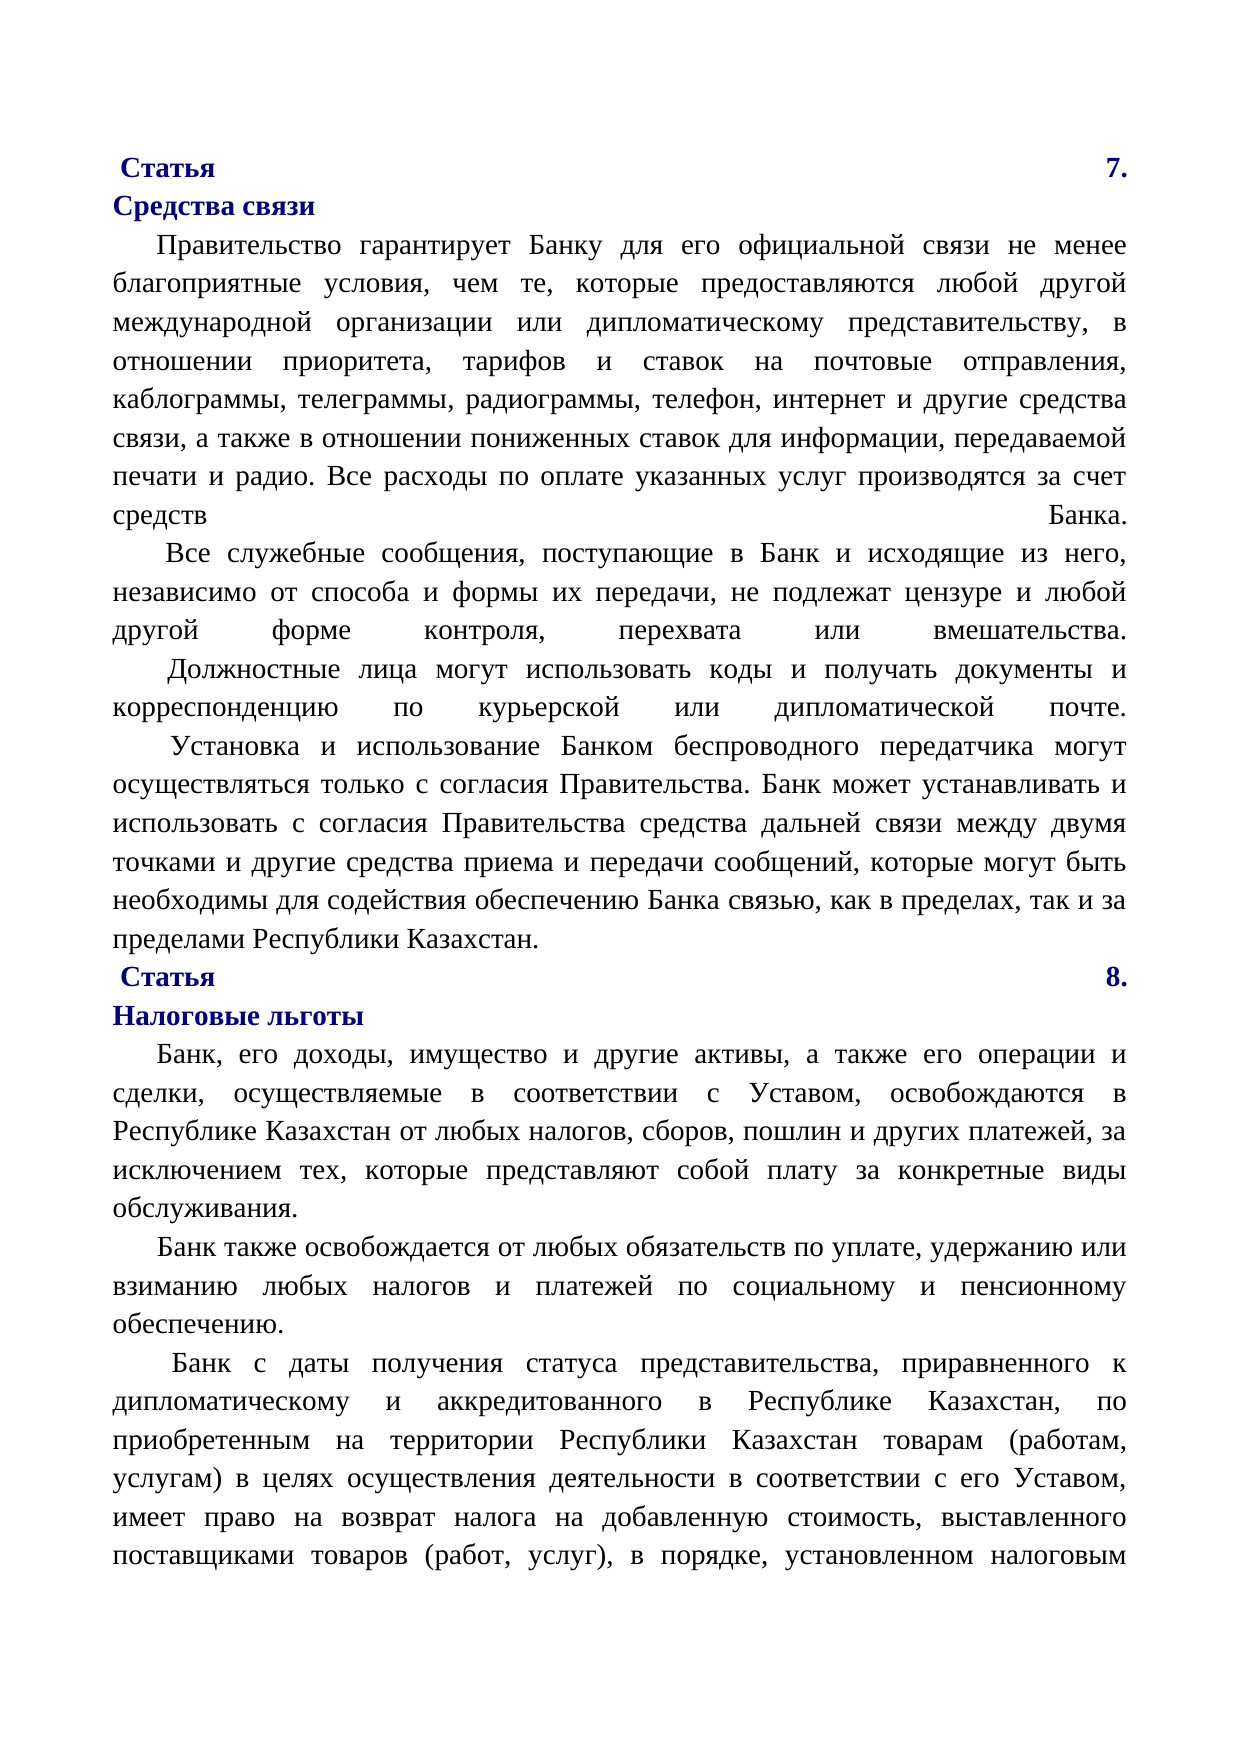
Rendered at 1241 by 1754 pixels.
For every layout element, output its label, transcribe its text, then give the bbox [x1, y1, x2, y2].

text Статья 7. Средства связи [112, 150, 1128, 222]
text Статья 8. Налоговые льготы [112, 959, 1128, 1031]
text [112, 1036, 1128, 1571]
text Правительство гарантирует Банку для его официальной связи не менее благоприятные условия, чем те, которые предоставляются любой другой международной организации или дипломатическому представительству, в отношении приоритета, тарифов и ставок на почтовые отправления, каблограммы, телеграммы, радиограммы, телефон, интернет и другие средства связи, а также в отношении пониженных ставок для информации, передаваемой печати и радио. Все расходы по оплате указанных услуг производятся за счет средств Банка. Все служебные сообщения, поступающие в Банк и исходящие из него, независимо от способа и формы их передачи, не подлежат цензуре и любой другой форме контроля, перехвата или вмешательства. Должностные лица могут использовать коды и получать документы и корреспонденцию по курьерской или дипломатической почте. Установка и использование Банком беспроводного передатчика могут осуществляться только с согласия Правительства. Банк может устанавливать и использовать с согласия Правительства средства дальней связи между двумя точками и другие средства приема и передачи сообщений, которые могут быть необходимы для содействия обеспечению Банка связью, как в пределах, так и за пределами Республики Казахстан. [112, 227, 1128, 954]
